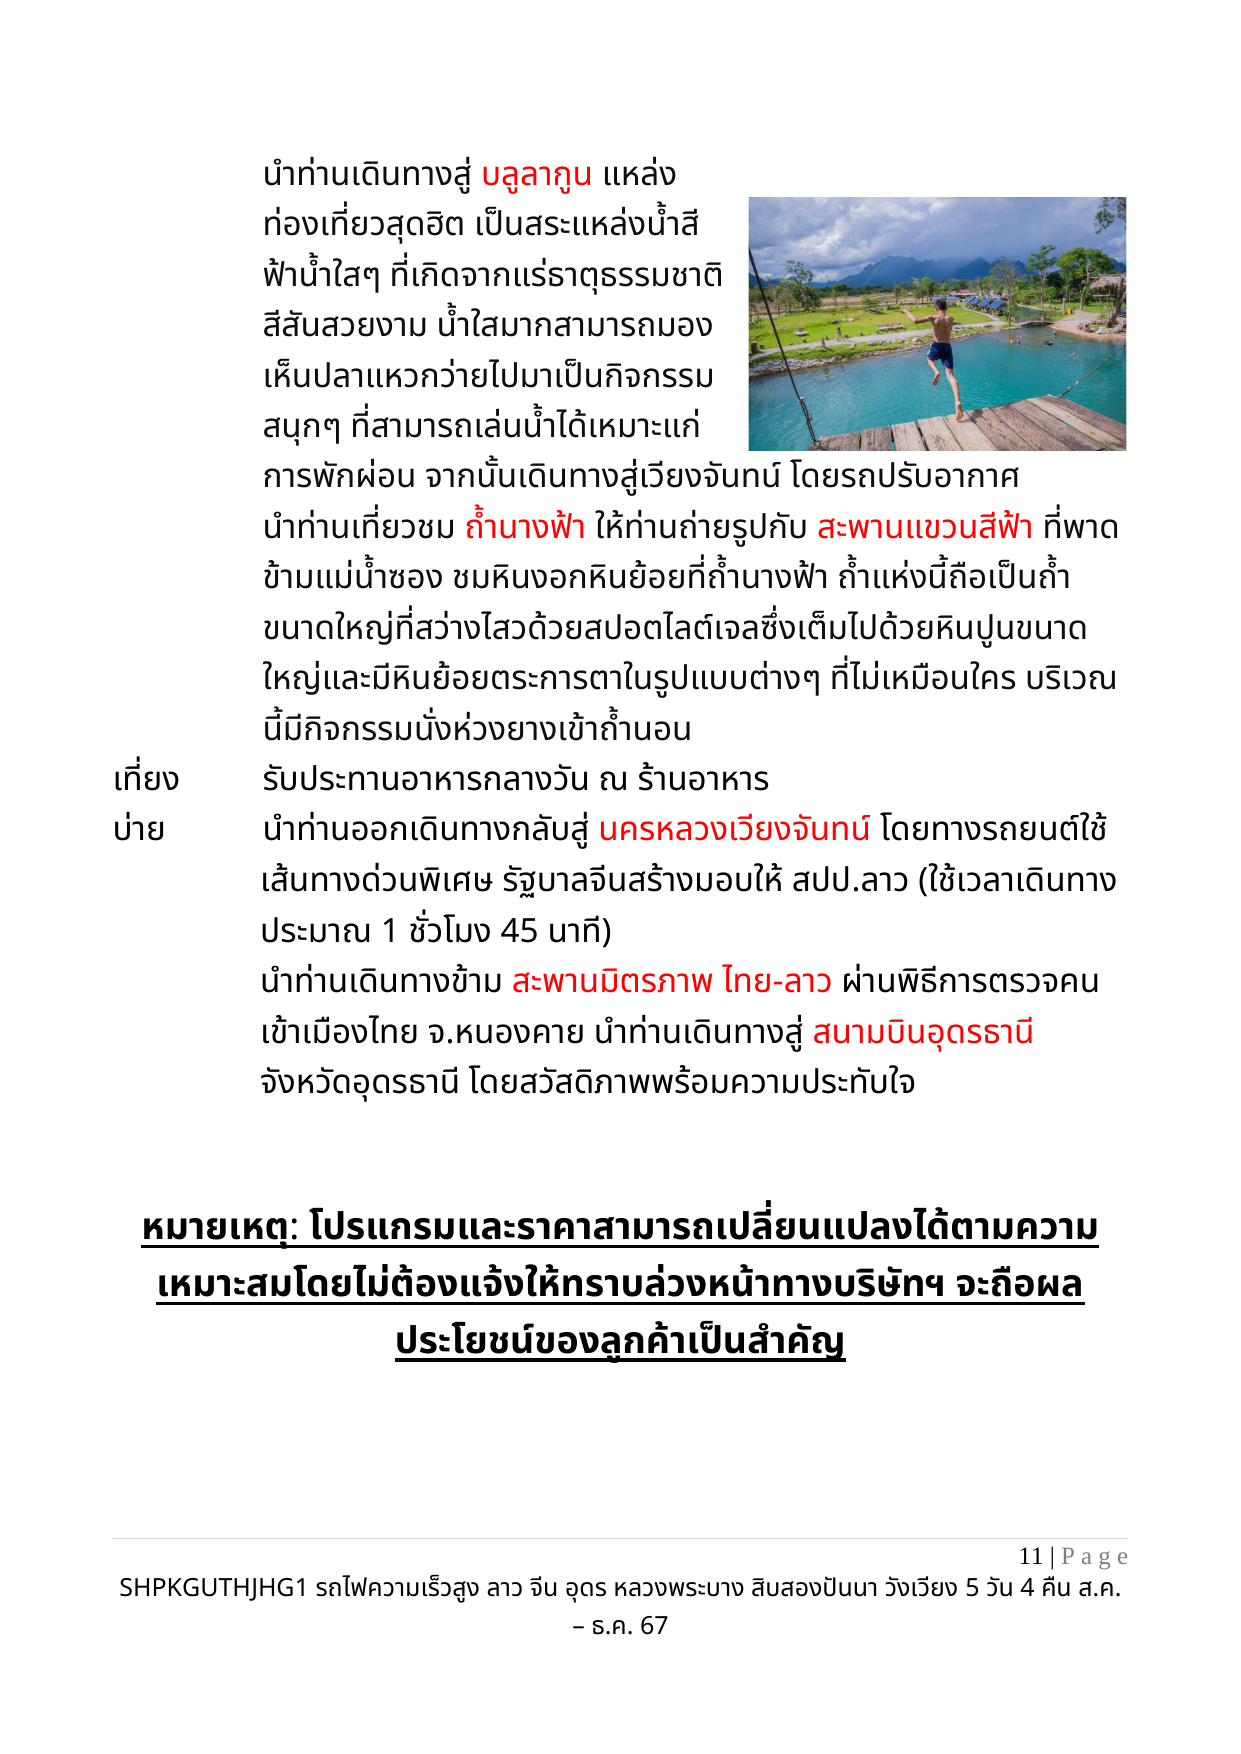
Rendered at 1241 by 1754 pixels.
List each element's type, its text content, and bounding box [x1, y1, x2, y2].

text หมายเหตุ: โปรแกรมและราคาสามารถเปลี่ยนแปลงได้ตามความเหมาะสมโดยไม่ต้องแจ้งให้ทราบล่วงหน้าทางบริษัทฯ จะถือผลประโยชน์ของลูกค้าเป็นสำคัญ [112, 1199, 1128, 1370]
text เที่ยง รับประทานอาหารกลางวัน ณ ร้านอาหาร [112, 755, 1128, 805]
picture [748, 197, 1127, 451]
text นำท่านเดินทางข้าม สะพานมิตรภาพ ไทย-ลาว ผ่านพิธีการตรวจคนเข้าเมืองไทย จ.หนองคาย นำท่านเดินทางสู่ สนามบินอุดรธานี จังหวัดอุดรธานี โดยสวัสดิภาพพร้อมความประทับใจ [260, 957, 1128, 1109]
text นำท่านเที่ยวชม ถ้ำนางฟ้า ให้ท่านถ่ายรูปกับ สะพานแขวนสีฟ้า ที่พาดข้ามแม่น้ำซอง ชมหินงอกหินย้อยที่ถ้ำนางฟ้า ถ้ำแห่งนี้ถือเป็นถ้ำขนาดใหญ่ที่สว่างไสวด้วยสปอตไลต์เจลซึ่งเต็มไปด้วยหินปูนขนาดใหญ่และมีหินย้อยตระการตาในรูปแบบต่างๆ ที่ไม่เหมือนใคร บริเวณนี้มีกิจกรรมนั่งห่วงยางเข้าถ้ำนอน [112, 503, 1128, 755]
text บ่าย นำท่านออกเดินทางกลับสู่ นครหลวงเวียงจันทน์ โดยทางรถยนต์ใช้เส้นทางด่วนพิเศษ รัฐบาลจีนสร้างมอบให้ สปป.ลาว (ใช้เวลาเดินทางประมาณ 1 ชั่วโมง 45 นาที) [112, 805, 1128, 957]
